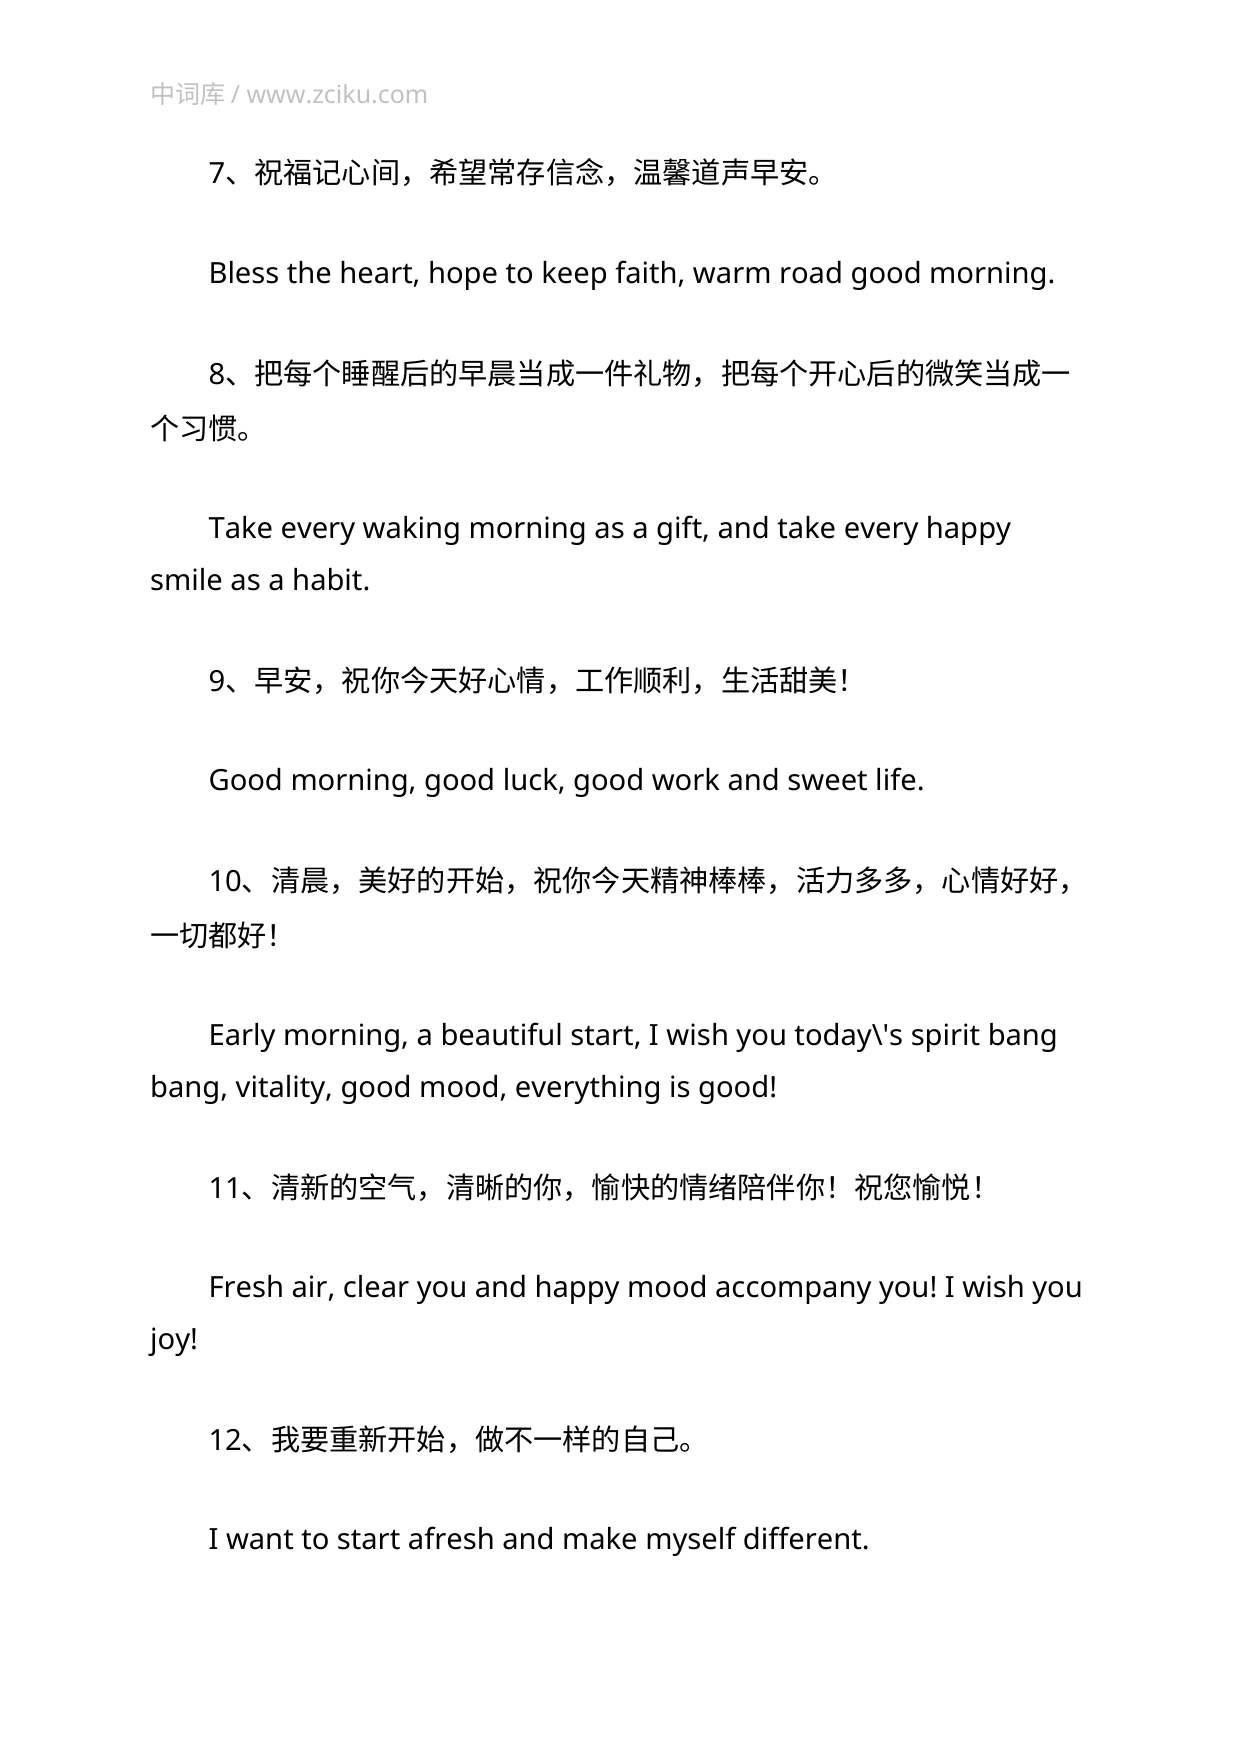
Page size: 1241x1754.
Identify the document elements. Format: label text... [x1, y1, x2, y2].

text Bless the heart, hope to keep faith, warm road good morning. [150, 252, 1090, 292]
text 10、清晨，美好的开始，祝你今天精神棒棒，活力多多，心情好好，一切都好！ [150, 858, 1090, 955]
text 11、清新的空气，清晰的你，愉快的情绪陪伴你！祝您愉悦！ [150, 1164, 1090, 1207]
text Fresh air, clear you and happy mood accompany you! I wish you joy! [150, 1266, 1090, 1358]
text Good morning, good luck, good work and sweet life. [150, 759, 1090, 799]
text 7、祝福记心间，希望常存信念，温馨道声早安。 [150, 150, 1090, 192]
text 9、早安，祝你今天好心情，工作顺利，生活甜美！ [150, 657, 1090, 699]
text I want to start afresh and make myself different. [150, 1518, 1090, 1558]
text 8、把每个睡醒后的早晨当成一件礼物，把每个开心后的微笑当成一个习惯。 [150, 350, 1090, 448]
text Early morning, a beautiful start, I wish you today\'s spirit bang bang, vitality, good mood, everything is good! [150, 1014, 1090, 1106]
text Take every waking morning as a gift, and take every happy smile as a habit. [150, 507, 1090, 598]
text 12、我要重新开始，做不一样的自己。 [150, 1416, 1090, 1459]
